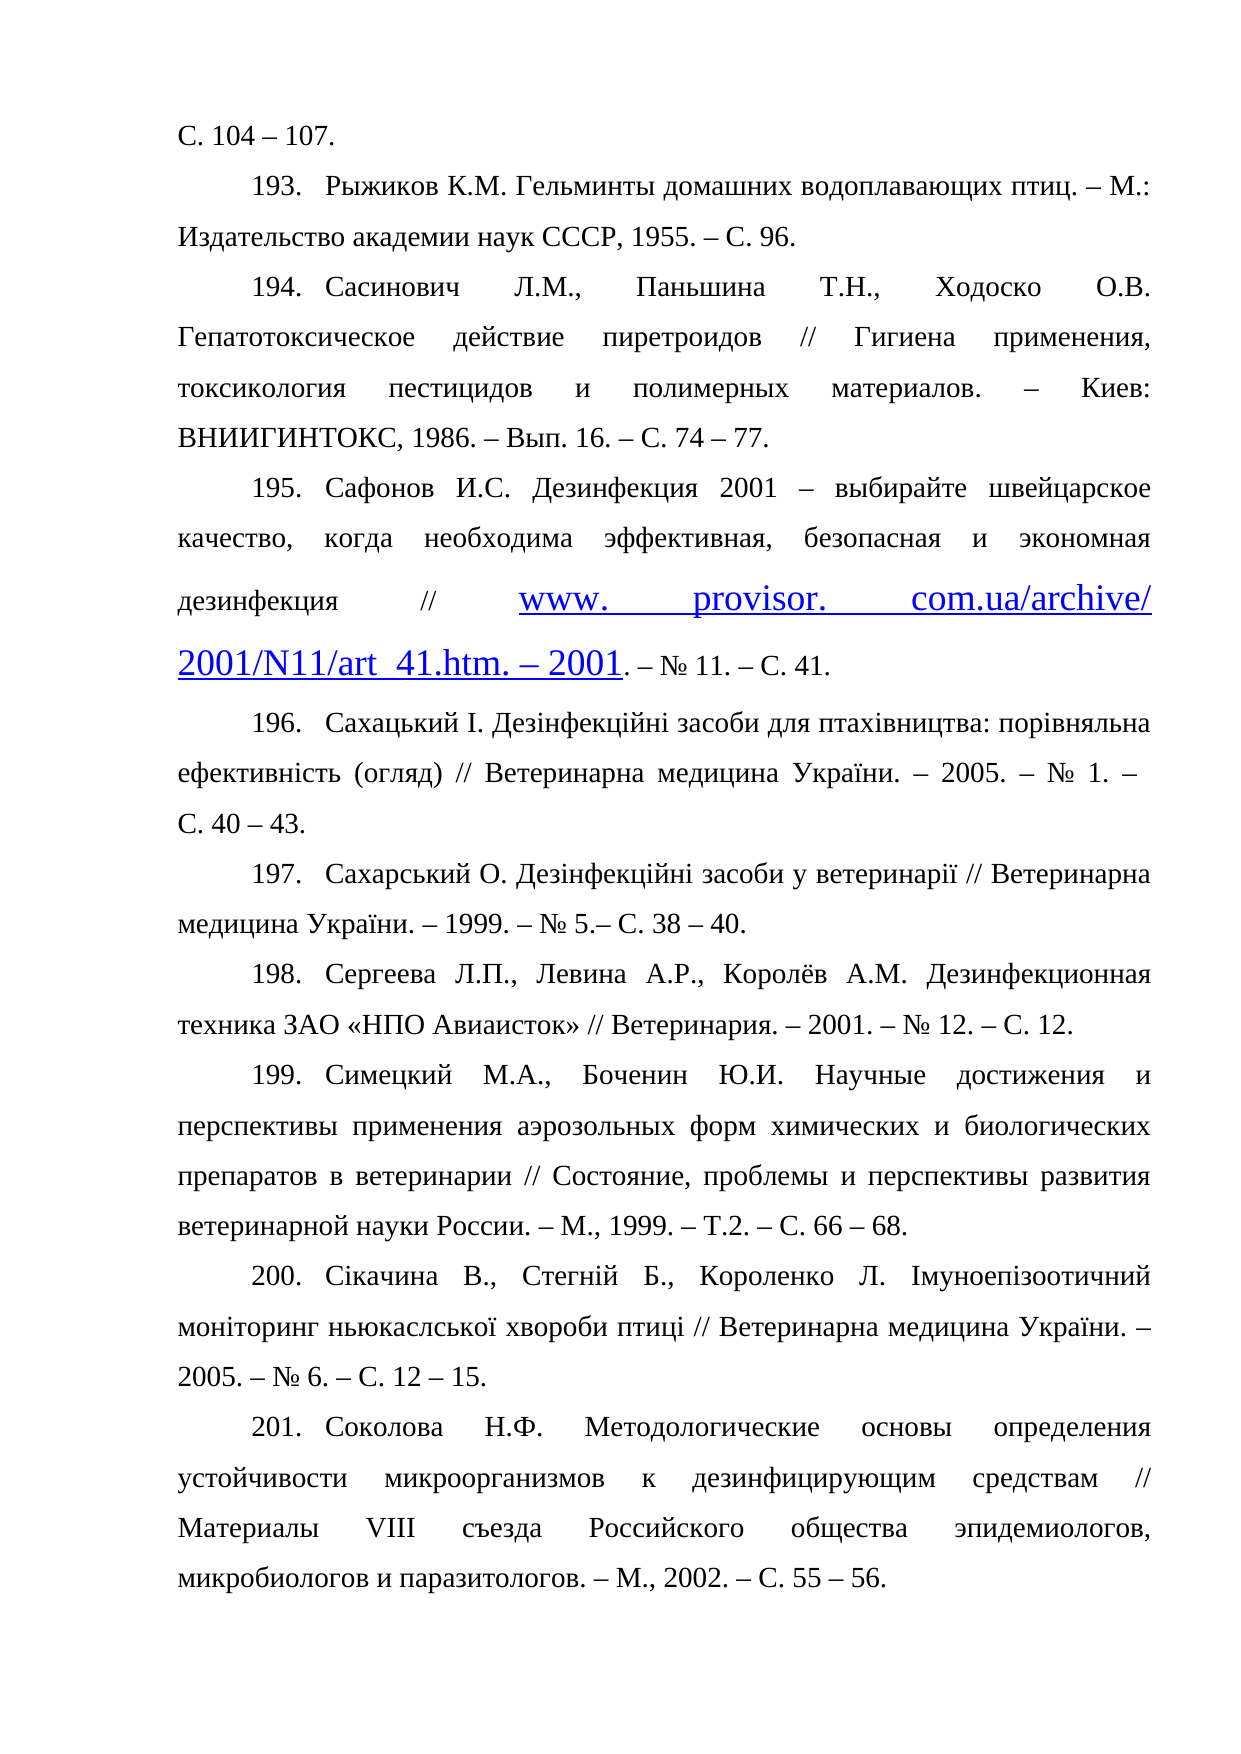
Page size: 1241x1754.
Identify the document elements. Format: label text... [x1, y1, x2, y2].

list Сафонов И.С. Дезинфекция 2001 – выбирайте швейцарское качество, когда необходима эффективная, безопасная и экономная дезинфекция // www. provisor. com.ua/archive/ 2001/N11/art_41.htm. – 2001. – № 11. – С. 41. [177, 470, 1152, 683]
list Рыжиков К.М. Гельминты домашних водоплавающих птиц. – М.: Издательство академии наук СССР, 1955. – С. 96. [177, 168, 1152, 252]
list Соколова Н.Ф. Методологические основы определения устойчивости микроорганизмов к дезинфицирующим средствам // Материалы VIII съезда Российского общества эпидемиологов, микробиологов и паразитологов. – М., 2002. – С. 55 – 56. [177, 1409, 1152, 1594]
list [177, 118, 1152, 152]
list Симецкий М.А., Боченин Ю.И. Научные достижения и перспективы применения аэрозольных форм химических и биологических препаратов в ветеринарии // Состояние, проблемы и перспективы развития ветеринарной науки России. – М., 1999. – Т.2. – С. 66 – 68. [177, 1057, 1152, 1242]
list Сергеева Л.П., Левина А.Р., Королёв А.М. Дезинфекционная техника ЗАО «НПО Авиаисток» // Ветеринария. – 2001. – № 12. – С. 12. [177, 957, 1152, 1041]
list Сасинович Л.М., Паньшина Т.Н., Ходоско О.В. Гепатотоксическое действие пиретроидов // Гигиена применения, токсикология пестицидов и полимерных материалов. – Киев: ВНИИГИНТОКС, 1986. – Вып. 16. – С. 74 – 77. [177, 269, 1152, 453]
list Сікачина В., Стегній Б., Короленко Л. Імуноепізоотичний моніторинг ньюкаслської хвороби птиці // Ветеринарна медицина України. – 2005. – № 6. – С. 12 – 15. [177, 1258, 1152, 1393]
list Сахацький І. Дезінфекційні засоби для птахівництва: порівняльна ефективність (огляд) // Ветеринарна медицина України. – 2005. – № 1. – С. 40 – 43. [177, 705, 1152, 839]
list Сахарський О. Дезінфекційні засоби у ветеринарії // Ветеринарна медицина України. – 1999. – № 5.– С. 38 – 40. [177, 856, 1152, 940]
